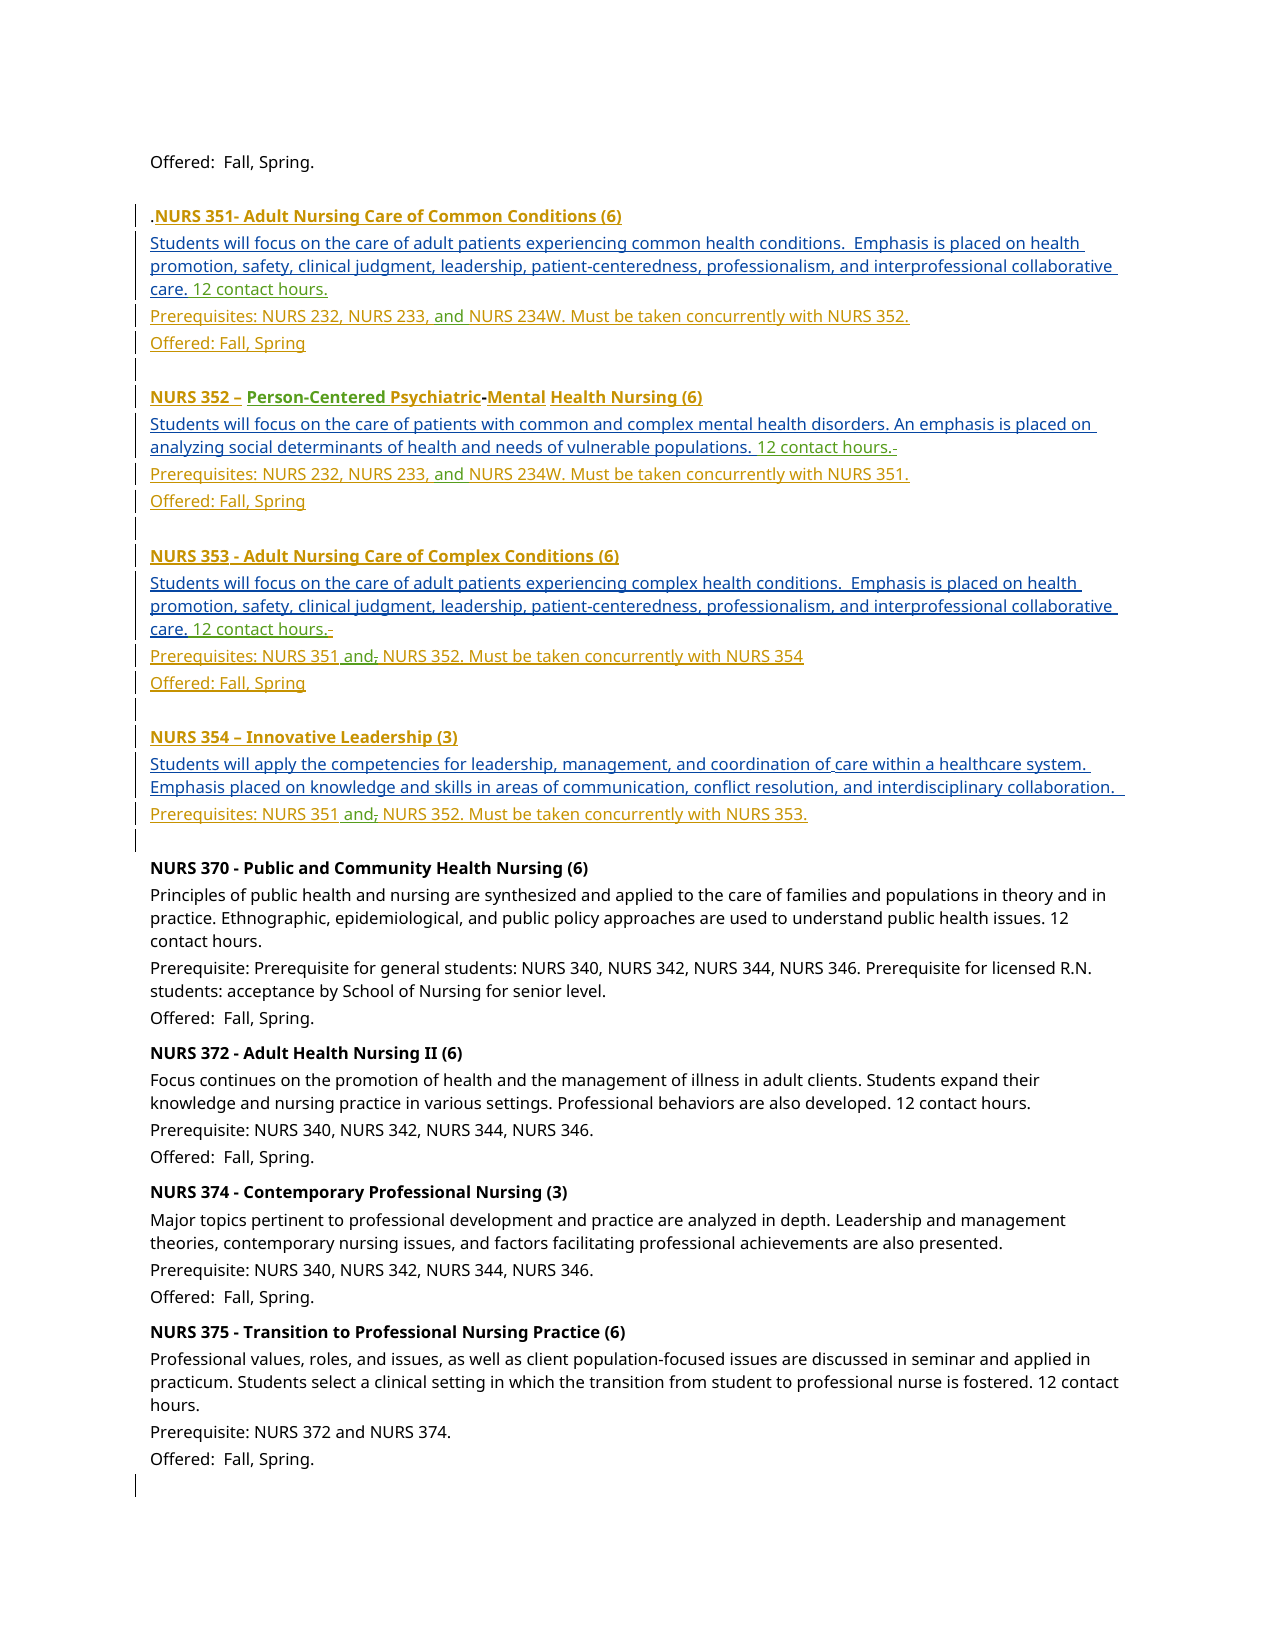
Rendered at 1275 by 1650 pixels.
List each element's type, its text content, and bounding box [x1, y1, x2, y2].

text Offered: Fall, Spring. [150, 1006, 1125, 1029]
text Prerequisite: NURS 372 and NURS 374. [150, 1420, 1125, 1443]
text Focus continues on the promotion of health and the management of illness in adult clients. Students expand their knowledge and nursing practice in various settings. Professional behaviors are also developed. 12 contact hours. [150, 1068, 1125, 1114]
text Offered: Fall, Spring. [150, 1146, 1125, 1168]
text Offered: Fall, Spring. [150, 150, 1125, 173]
text Offered: Fall, Spring. [150, 1447, 1125, 1470]
text NURS 375 - Transition to Professional Nursing Practice (6) [150, 1320, 1125, 1343]
text Professional values, roles, and issues, as well as client population-focused issues are discussed in seminar and applied in practicum. Students select a clinical setting in which the transition from student to professional nurse is fostered. 12 contact hours. [150, 1347, 1125, 1416]
text Major topics pertinent to professional development and practice are analyzed in depth. Leadership and management theories, contemporary nursing issues, and factors facilitating professional achievements are also presented. [150, 1208, 1125, 1254]
text Prerequisite: NURS 340, NURS 342, NURS 344, NURS 346. [150, 1118, 1125, 1141]
text - [150, 385, 1125, 408]
text . [150, 204, 1125, 227]
text NURS 374 - Contemporary Professional Nursing (3) [150, 1181, 1125, 1204]
text NURS 372 - Adult Health Nursing II (6) [150, 1042, 1125, 1064]
text Prerequisite: NURS 340, NURS 342, NURS 344, NURS 346. [150, 1258, 1125, 1281]
text NURS 370 - Public and Community Health Nursing (6) [150, 856, 1125, 879]
text Prerequisite: Prerequisite for general students: NURS 340, NURS 342, NURS 344, NURS 346. Prerequisite for licensed R.N. students: acceptance by School of Nursing for senior level. [150, 956, 1125, 1002]
text Offered: Fall, Spring. [150, 1285, 1125, 1308]
text Principles of public health and nursing are synthesized and applied to the care of families and populations in theory and in practice. Ethnographic, epidemiological, and public policy approaches are used to understand public health issues. 12 contact hours. [150, 883, 1125, 952]
